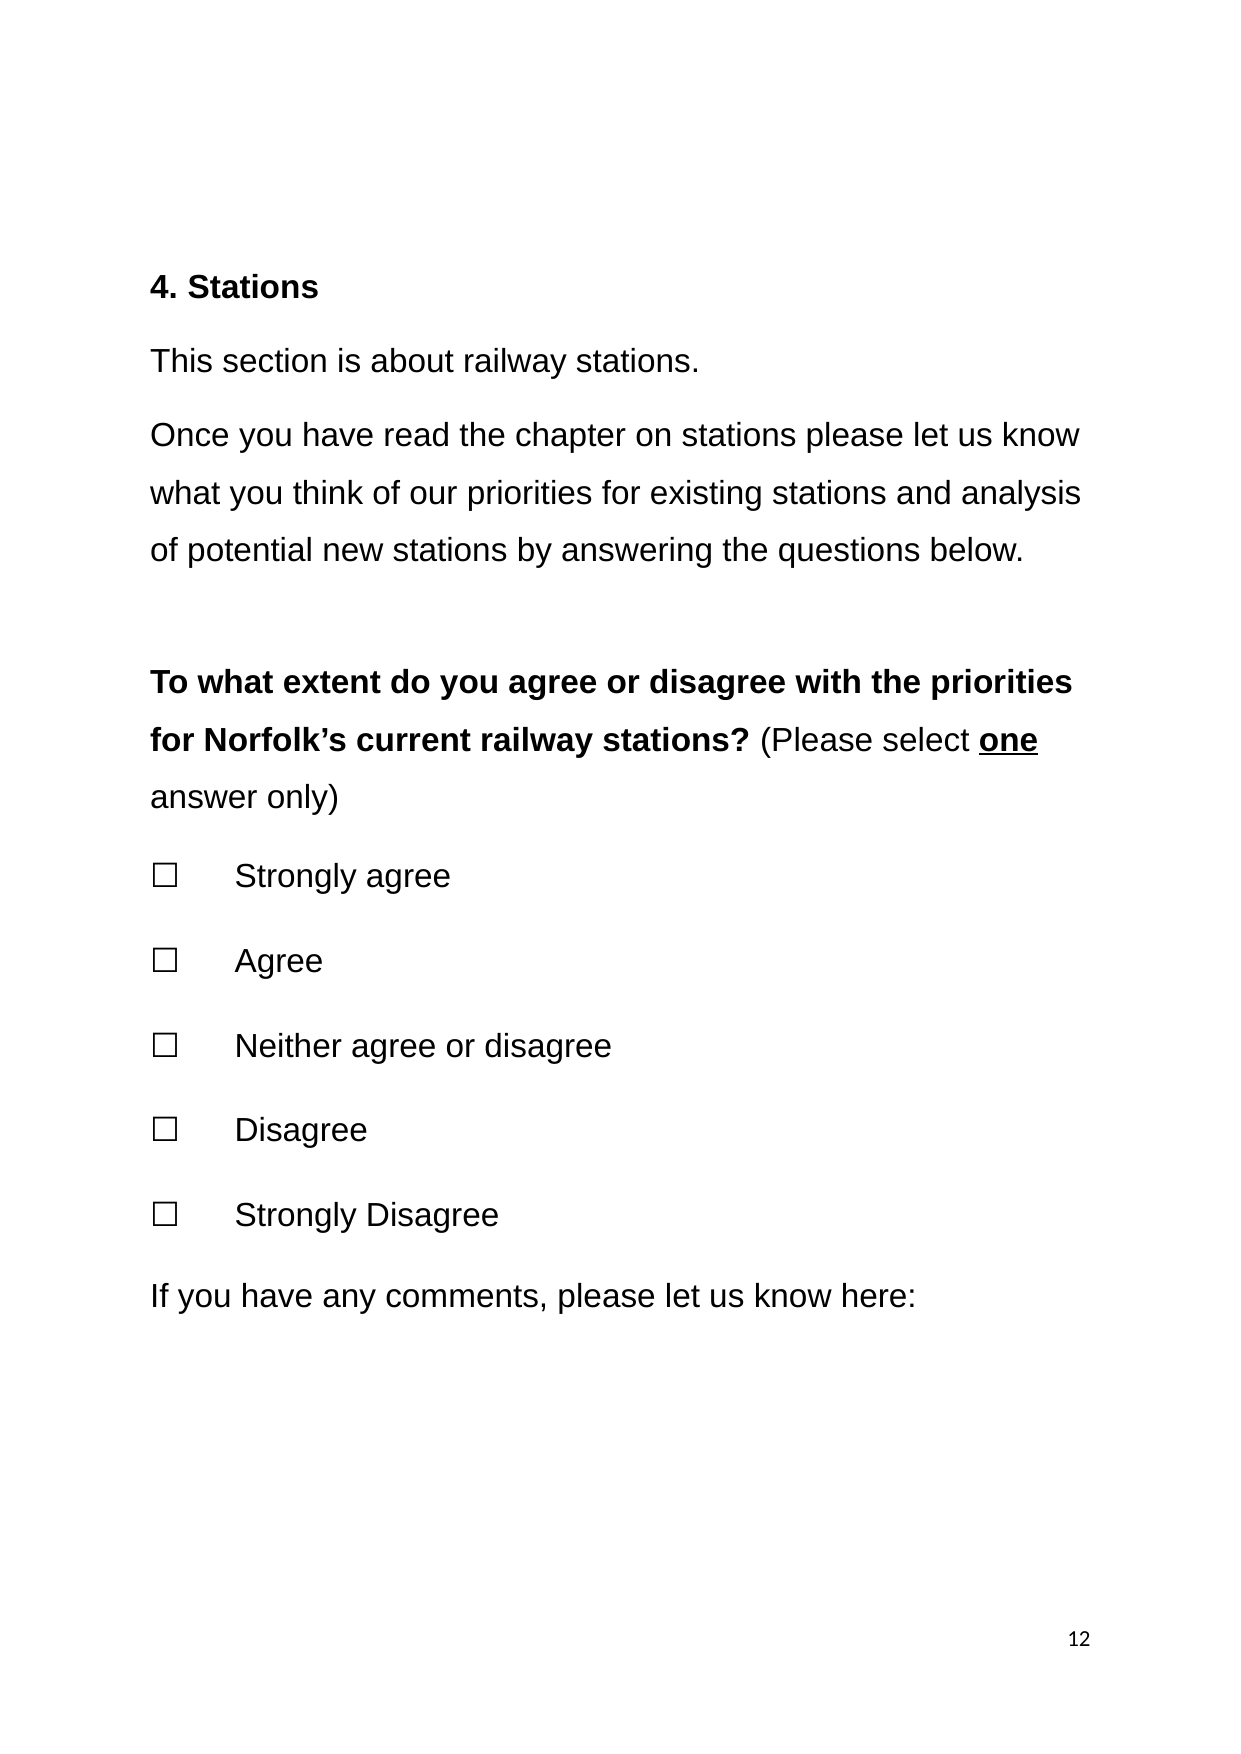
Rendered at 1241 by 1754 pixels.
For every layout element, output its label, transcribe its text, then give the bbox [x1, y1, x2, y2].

text If you have any comments, please let us know here: [150, 1276, 1090, 1314]
text This section is about railway stations. [150, 341, 1090, 379]
text Agree [150, 937, 1090, 982]
text Once you have read the chapter on stations please let us know what you think of our priorities for existing stations and analysis of potential new stations by answering the questions below. [150, 415, 1090, 569]
text Strongly Disagree [150, 1191, 1090, 1236]
text Strongly agree [150, 852, 1090, 897]
text Neither agree or disagree [150, 1021, 1090, 1067]
text Disagree [150, 1106, 1090, 1152]
text To what extent do you agree or disagree with the priorities for Norfolk’s current railway stations? (Please select one answer only) [150, 605, 1090, 816]
list Stations [150, 267, 1090, 305]
